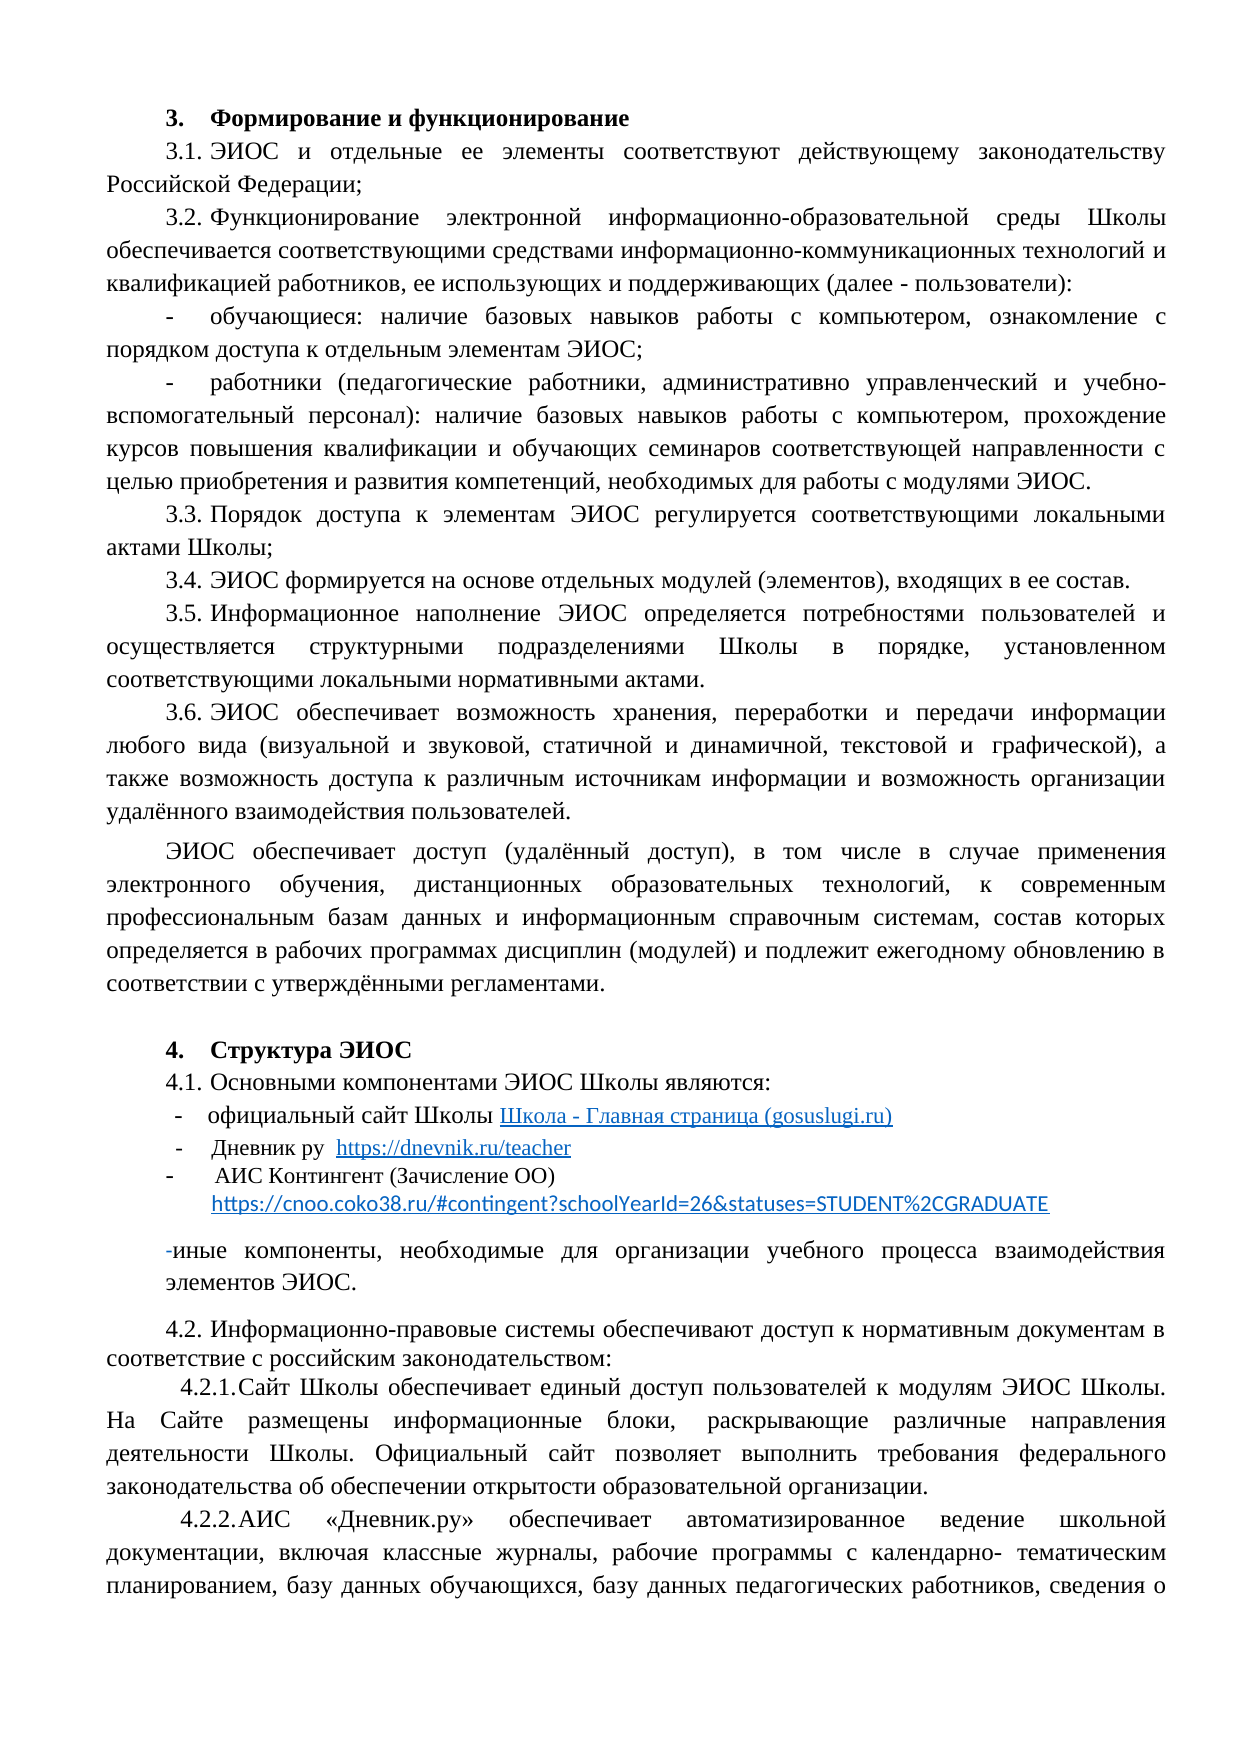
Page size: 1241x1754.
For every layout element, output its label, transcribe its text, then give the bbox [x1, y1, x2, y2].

list Порядок доступа к элементам ЭИОС регулируется соответствующими локальными актами Школы; [106, 499, 1166, 561]
list - Дневник ру https://dnevnik.ru/teacher [118, 1133, 1166, 1160]
list Сайт Школы обеспечивает единый доступ пользователей к модулям ЭИОС Школы. На Сайте размещены информационные блоки, раскрывающие различные направления деятельности Школы. Официальный сайт позволяет выполнить требования федерального законодательства об обеспечении открытости образовательной организации. [106, 1372, 1166, 1500]
list работники (педагогические работники, административно управленческий и учебно- вспомогательный персонал): наличие базовых навыков работы с компьютером, прохождение курсов повышения квалификации и обучающих семинаров соответствующей направленности с целью приобретения и развития компетенций, необходимых для работы с модулями ЭИОС. [106, 367, 1166, 495]
list -иные компоненты, необходимые для организации учебного процесса взаимодействия элементов ЭИОС. [165, 1236, 1166, 1296]
list ЭИОС обеспечивает возможность хранения, переработки и передачи информации любого вида (визуальной и звуковой, статичной и динамичной, текстовой и графической), а также возможность доступа к различным источникам информации и возможность организации удалённого взаимодействия пользователей. [106, 697, 1166, 825]
list Основными компонентами ЭИОС Школы являются: [106, 1067, 1166, 1096]
subtitle Структура ЭИОС [106, 1035, 1166, 1064]
list ЭИОС формируется на основе отдельных модулей (элементов), входящих в ее состав. [106, 565, 1166, 594]
list https://cnoo.coko38.ru/#contingent?schoolYearId=26&statuses=STUDENT%2CGRADUATE [165, 1189, 1166, 1217]
list Информационно-правовые системы обеспечивают доступ к нормативным документам в соответствие с российским законодательством: [106, 1314, 1166, 1372]
list обучающиеся: наличие базовых навыков работы с компьютером, ознакомление с порядком доступа к отдельным элементам ЭИОС; [106, 301, 1166, 363]
list Информационное наполнение ЭИОС определяется потребностями пользователей и осуществляется структурными подразделениями Школы в порядке, установленном соответствующими локальными нормативными актами. [106, 598, 1166, 693]
list Функционирование электронной информационно-образовательной среды Школы обеспечивается соответствующими средствами информационно-коммуникационных технологий и квалификацией работников, ее использующих и поддерживающих (далее - пользователи): [106, 202, 1166, 297]
list - официальный сайт Школы Школа - Главная страница (gosuslugi.ru) [118, 1101, 1166, 1129]
list АИС Контингент (Зачисление ОО) [136, 1160, 1166, 1189]
list ЭИОС и отдельные ее элементы соответствуют действующему законодательству Российской Федерации; [106, 136, 1166, 198]
text ЭИОС обеспечивает доступ (удалённый доступ), в том числе в случае применения электронного обучения, дистанционных образовательных технологий, к современным профессиональным базам данных и информационным справочным системам, состав которых определяется в рабочих программах дисциплин (модулей) и подлежит ежегодному обновлению в соответствии с утверждёнными регламентами. [106, 836, 1166, 997]
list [106, 1504, 1166, 1599]
subtitle Формирование и функционирование [106, 103, 1166, 132]
